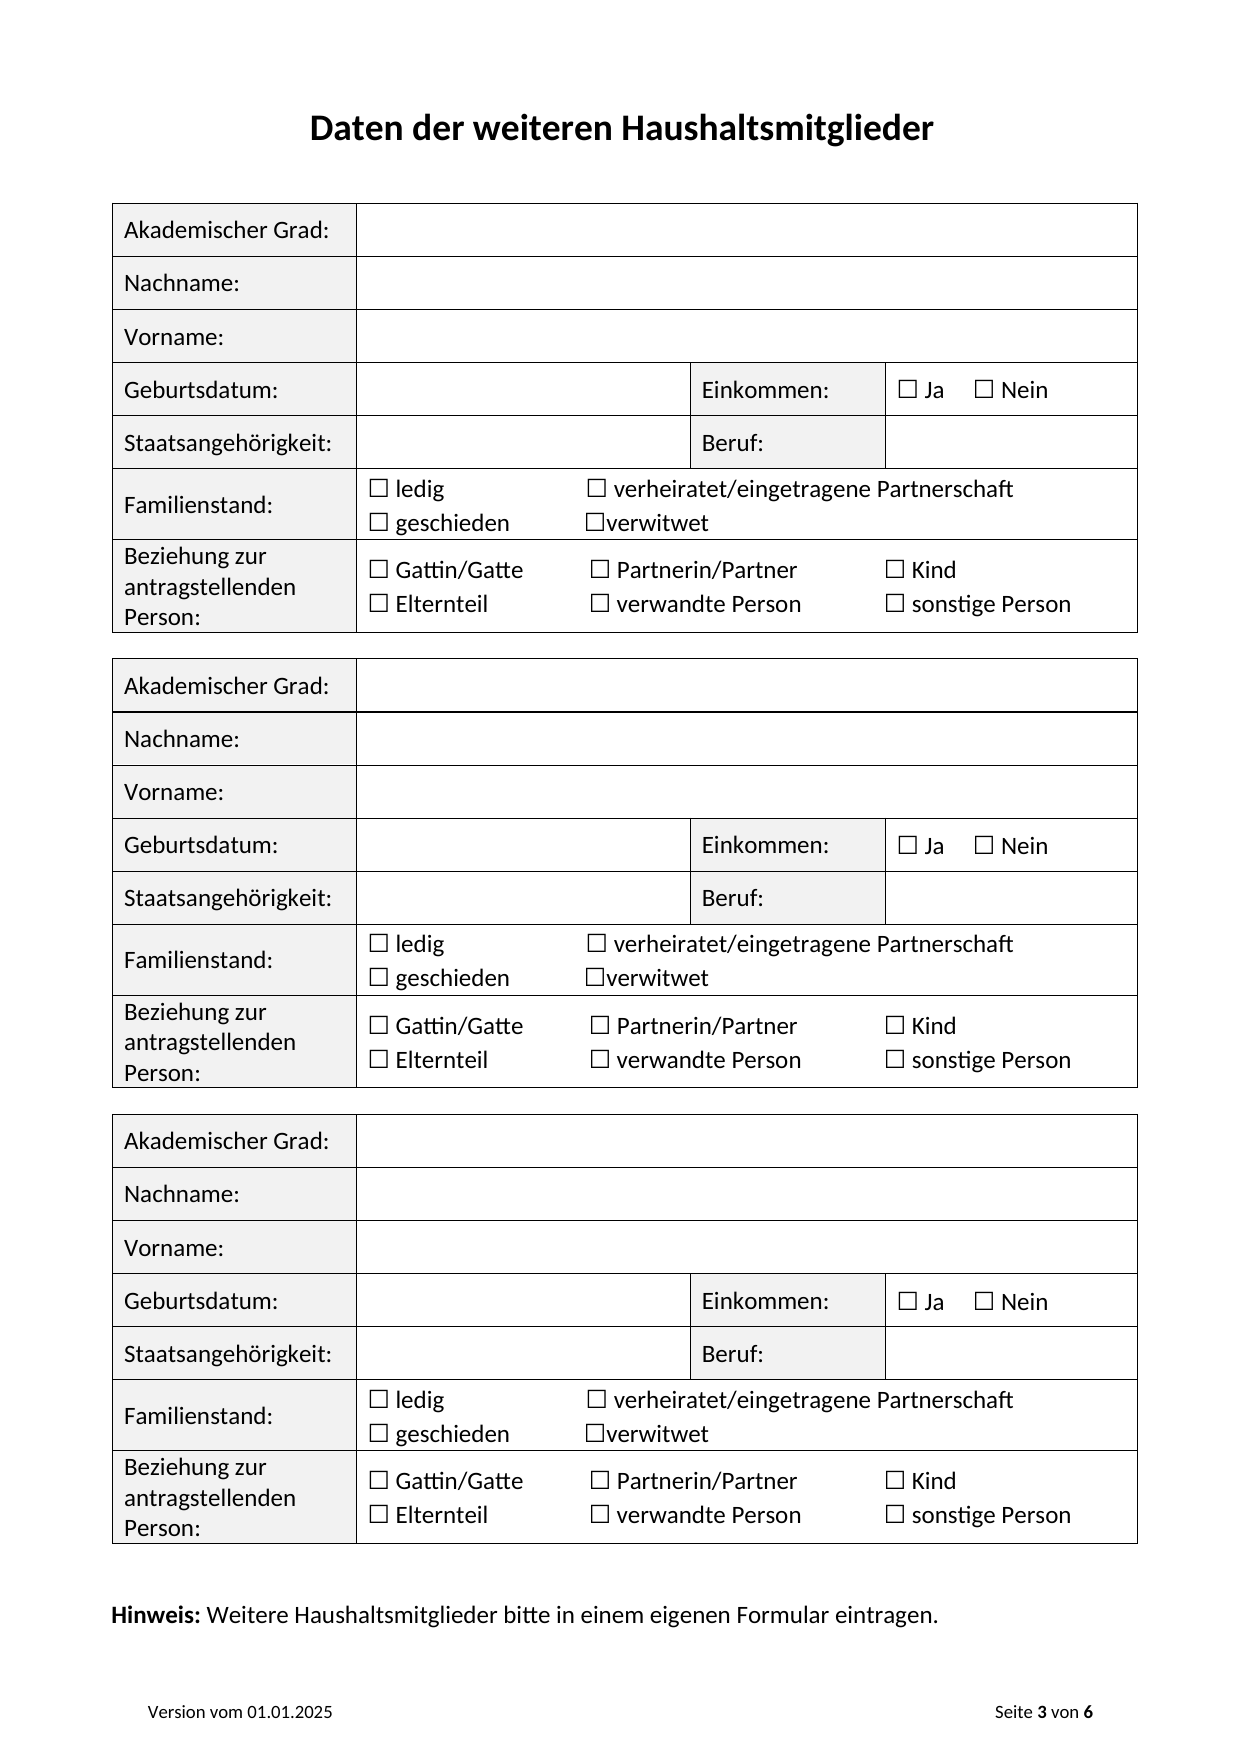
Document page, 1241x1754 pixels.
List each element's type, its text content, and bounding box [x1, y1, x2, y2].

table_cell Beziehung zur antragstellenden Person: [113, 1451, 356, 1543]
table_cell [357, 1274, 690, 1326]
table_cell Nachname: [113, 1168, 356, 1220]
table_cell Familienstand: [113, 925, 356, 995]
text Hinweis: Weitere Haushaltsmitglieder bitte in einem eigenen Formular eintragen. [111, 1600, 1133, 1630]
table_cell ledig verheiratet/eingetragene Partnerschaft geschieden verwitwet [357, 925, 1137, 995]
table_cell Staatsangehörigkeit: [113, 416, 356, 468]
table_cell [357, 1327, 690, 1379]
table_cell [357, 257, 1137, 309]
table_cell Gattin/Gatte Partnerin/Partner Kind Elternteil verwandte Person sonstige Person [357, 540, 1137, 632]
table_header [357, 659, 1137, 711]
table_cell ledig verheiratet/eingetragene Partnerschaft geschieden verwitwet [357, 469, 1137, 539]
table_cell Ja Nein [886, 363, 1137, 415]
table_header [357, 1115, 1137, 1167]
table_cell Beruf: [691, 872, 885, 924]
table_cell Familienstand: [113, 1380, 356, 1450]
table_header Akademischer Grad: [113, 1115, 356, 1167]
table_cell [886, 416, 1137, 468]
table_cell Staatsangehörigkeit: [113, 1327, 356, 1379]
table_header Akademischer Grad: [113, 204, 356, 256]
table_cell [886, 1327, 1137, 1379]
table_cell Ja Nein [886, 819, 1137, 871]
table_cell [357, 1221, 1137, 1273]
table_cell Einkommen: [691, 1274, 885, 1326]
table_cell [357, 363, 690, 415]
table_header Akademischer Grad: [113, 659, 356, 711]
table_cell [357, 766, 1137, 818]
table_header [357, 204, 1137, 256]
table_cell [357, 819, 690, 871]
table_cell [357, 310, 1137, 362]
table_cell Nachname: [113, 257, 356, 309]
table_cell [357, 872, 690, 924]
table_cell Beruf: [691, 416, 885, 468]
table_cell Gattin/Gatte Partnerin/Partner Kind Elternteil verwandte Person sonstige Person [357, 1451, 1137, 1543]
table_cell Geburtsdatum: [113, 363, 356, 415]
table_cell [357, 1168, 1137, 1220]
table_cell ledig verheiratet/eingetragene Partnerschaft geschieden verwitwet [357, 1380, 1137, 1450]
table_cell Einkommen: [691, 819, 885, 871]
table_cell Staatsangehörigkeit: [113, 872, 356, 924]
table_cell Ja Nein [886, 1274, 1137, 1326]
table_cell Geburtsdatum: [113, 1274, 356, 1326]
table_cell Beziehung zur antragstellenden Person: [113, 996, 356, 1087]
table_cell Nachname: [113, 713, 356, 764]
table_cell [357, 416, 690, 468]
table_cell Gattin/Gatte Partnerin/Partner Kind Elternteil verwandte Person sonstige Person [357, 996, 1137, 1087]
table_cell [886, 872, 1137, 924]
table_cell Geburtsdatum: [113, 819, 356, 871]
table_cell Beruf: [691, 1327, 885, 1379]
table_cell Einkommen: [691, 363, 885, 415]
text Daten der weiteren Haushaltsmitglieder [111, 103, 1133, 149]
table_cell Vorname: [113, 310, 356, 362]
table_cell [357, 713, 1137, 764]
table_cell Vorname: [113, 1221, 356, 1273]
table_cell Beziehung zur antragstellenden Person: [113, 540, 356, 632]
table_cell Familienstand: [113, 469, 356, 539]
table_cell Vorname: [113, 766, 356, 818]
